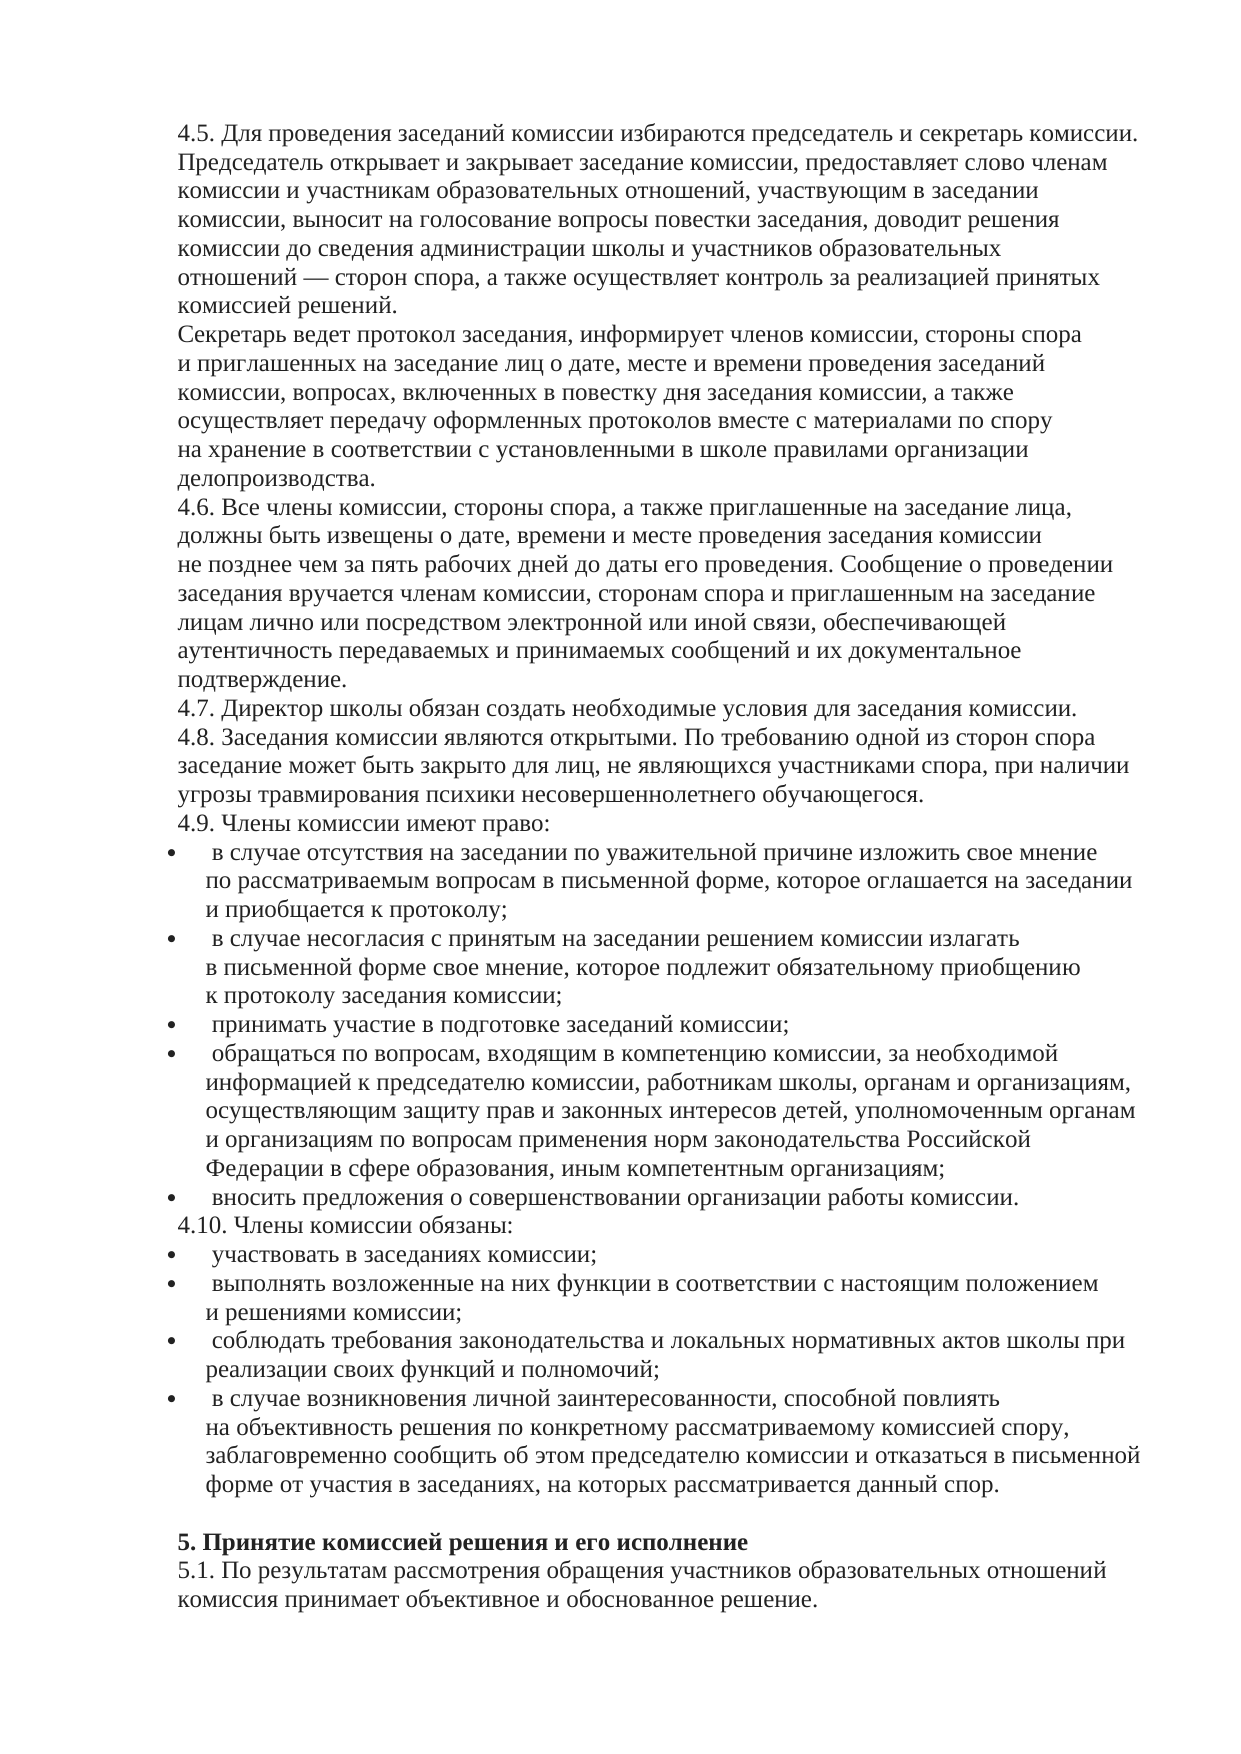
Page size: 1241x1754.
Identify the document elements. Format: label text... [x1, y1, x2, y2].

text 4.5. Для проведения заседаний комиссии избираются председатель и секретарь комиссии. [177, 118, 1152, 147]
text 5.1. По результатам рассмотрения обращения участников образовательных отношений комиссия принимает объективное и обоснованное решение. [177, 1556, 1152, 1613]
text Председатель открывает и закрывает заседание комиссии, предоставляет слово членам комиссии и участникам образовательных отношений, участвующим в заседании комиссии, выносит на голосование вопросы повестки заседания, доводит решения комиссии до сведения администрации школы и участников образовательных отношений — сторон спора, а также осуществляет контроль за реализацией принятых комиссией решений. [177, 147, 1152, 319]
text 4.7. Директор школы обязан создать необходимые условия для заседания комиссии. [177, 693, 1152, 722]
list в случае отсутствия на заседании по уважительной причине изложить свое мнение по рассматриваемым вопросам в письменной форме, которое оглашается на заседании и приобщается к протоколу; [168, 837, 1152, 923]
text 4.8. Заседания комиссии являются открытыми. По требованию одной из сторон спора заседание может быть закрыто для лиц, не являющихся участниками спора, при наличии угрозы травмирования психики несовершеннолетнего обучающегося. [177, 722, 1152, 808]
text 4.6. Все члены комиссии, стороны спора, а также приглашенные на заседание лица, должны быть извещены о дате, времени и месте проведения заседания комиссии не позднее чем за пять рабочих дней до даты его проведения. Сообщение о проведении заседания вручается членам комиссии, сторонам спора и приглашенным на заседание лицам лично или посредством электронной или иной связи, обеспечивающей аутентичность передаваемых и принимаемых сообщений и их документальное подтверждение. [177, 492, 1152, 693]
list соблюдать требования законодательства и локальных нормативных актов школы при реализации своих функций и полномочий; [168, 1326, 1152, 1383]
list принимать участие в подготовке заседаний комиссии; [168, 1009, 1152, 1038]
list вносить предложения о совершенствовании организации работы комиссии. [168, 1182, 1152, 1211]
list в случае возникновения личной заинтересованности, способной повлиять на объективность решения по конкретному рассматриваемому комиссией спору, заблаговременно сообщить об этом председателю комиссии и отказаться в письменной форме от участия в заседаниях, на которых рассматривается данный спор. [168, 1383, 1152, 1498]
text Секретарь ведет протокол заседания, информирует членов комиссии, стороны спора и приглашенных на заседание лиц о дате, месте и времени проведения заседаний комиссии, вопросах, включенных в повестку дня заседания комиссии, а также осуществляет передачу оформленных протоколов вместе с материалами по спору на хранение в соответствии с установленными в школе правилами организации делопроизводства. [177, 319, 1152, 492]
list участвовать в заседаниях комиссии; [168, 1239, 1152, 1268]
list в случае несогласия с принятым на заседании решением комиссии излагать в письменной форме свое мнение, которое подлежит обязательному приобщению к протоколу заседания комиссии; [168, 923, 1152, 1009]
text 4.9. Члены комиссии имеют право: [177, 808, 1152, 837]
list обращаться по вопросам, входящим в компетенцию комиссии, за необходимой информацией к председателю комиссии, работникам школы, органам и организациям, осуществляющим защиту прав и законных интересов детей, уполномоченным органам и организациям по вопросам применения норм законодательства Российской Федерации в сфере образования, иным компетентным организациям; [168, 1038, 1152, 1182]
text 4.10. Члены комиссии обязаны: [177, 1211, 1152, 1239]
text 5. Принятие комиссией решения и его исполнение [177, 1527, 1152, 1556]
list выполнять возложенные на них функции в соответствии с настоящим положением и решениями комиссии; [168, 1268, 1152, 1326]
